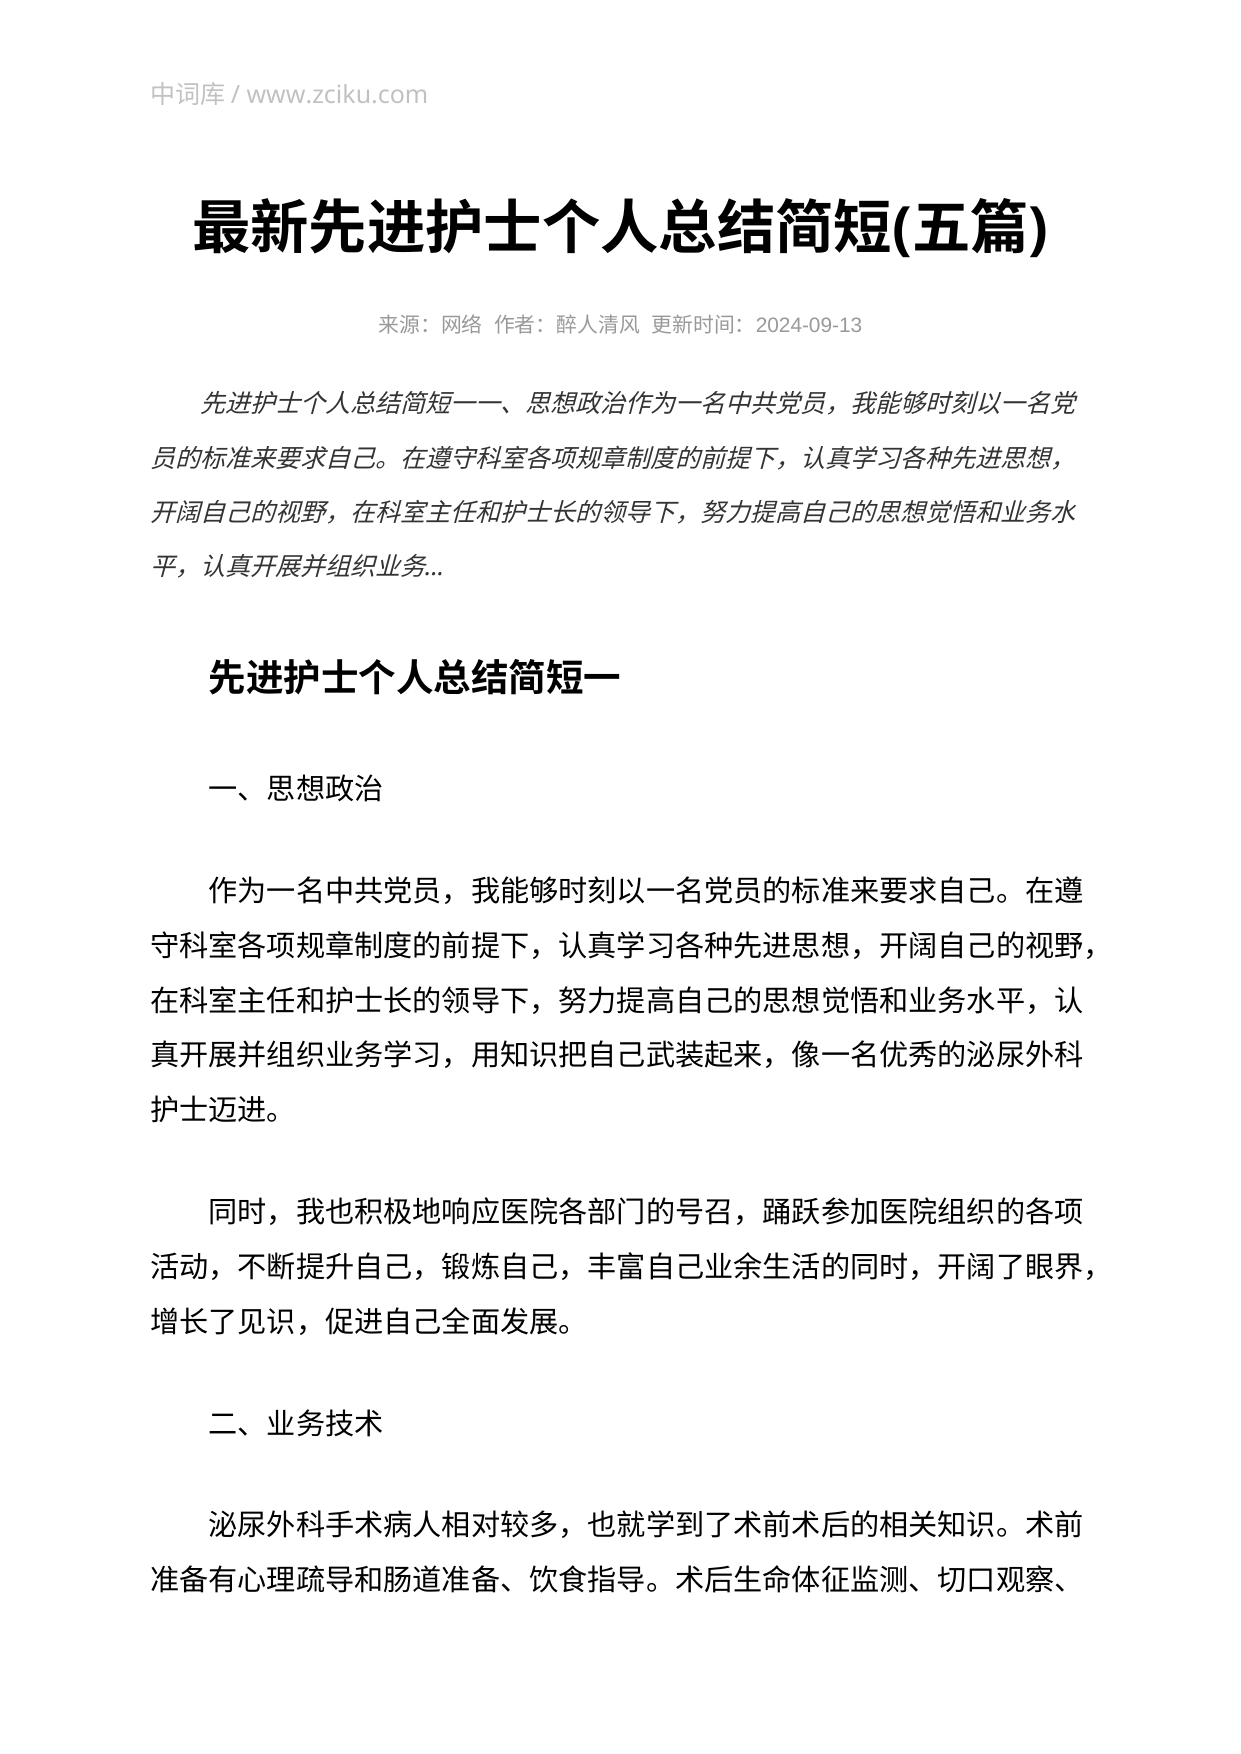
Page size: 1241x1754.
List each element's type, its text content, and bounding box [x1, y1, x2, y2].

text 来源：网络 作者：醉人清风 更新时间：2024-09-13 [150, 313, 1090, 337]
text 先进护士个人总结简短一一、思想政治作为一名中共党员，我能够时刻以一名党员的标准来要求自己。在遵守科室各项规章制度的前提下，认真学习各种先进思想，开阔自己的视野，在科室主任和护士长的领导下，努力提高自己的思想觉悟和业务水平，认真开展并组织业务... [150, 384, 1090, 583]
text 作为一名中共党员，我能够时刻以一名党员的标准来要求自己。在遵守科室各项规章制度的前提下，认真学习各种先进思想，开阔自己的视野，在科室主任和护士长的领导下，努力提高自己的思想觉悟和业务水平，认真开展并组织业务学习，用知识把自己武装起来，像一名优秀的泌尿外科护士迈进。 [150, 867, 1090, 1129]
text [150, 1502, 1090, 1599]
text 同时，我也积极地响应医院各部门的号召，踊跃参加医院组织的各项活动，不断提升自己，锻炼自己，丰富自己业余生活的同时，开阔了眼界，增长了见识，促进自己全面发展。 [150, 1189, 1090, 1341]
text 二、业务技术 [150, 1400, 1090, 1442]
subtitle 最新先进护士个人总结简短(五篇) [150, 181, 1090, 266]
text 先进护士个人总结简短一 [150, 648, 1090, 702]
text 一、思想政治 [150, 766, 1090, 808]
